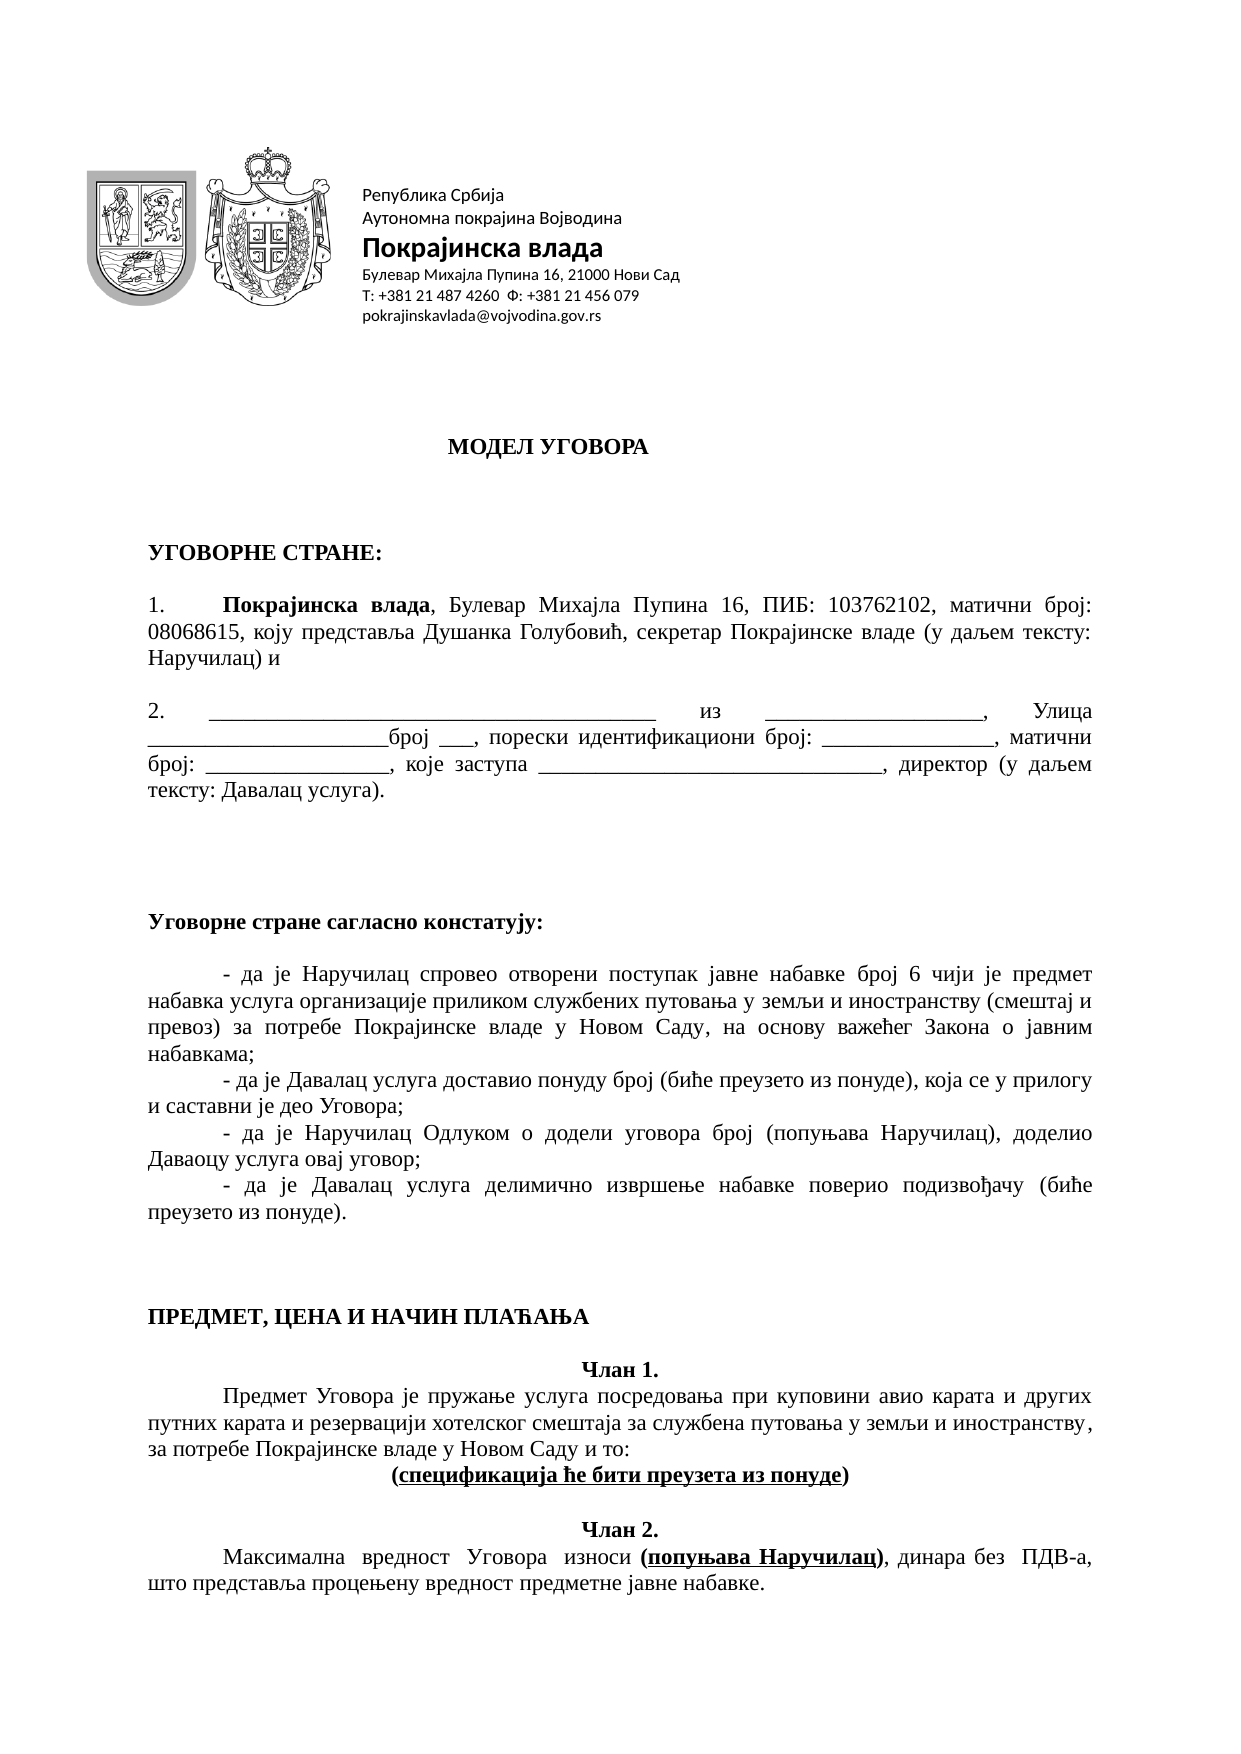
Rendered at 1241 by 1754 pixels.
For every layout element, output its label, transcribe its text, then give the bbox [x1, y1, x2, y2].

text Предмет Уговора је пружање услуга посредовања при куповини авио карата и других путних карата и резервацији хотелског смештаја за службена путовања у земљи и иностранству, за потребе Покрајинске владе у Новом Саду и то: [148, 1382, 1093, 1461]
text (спецификација ће бити преузета из понуде) [148, 1461, 1093, 1488]
text УГОВОРНЕ СТРАНЕ: [148, 539, 1093, 565]
text 2. _______________________________________ из ___________________, Улица _____________________број ___, порески идентификациони број: _______________, матични број: ________________, које заступа ______________________________, директор (у даљем тексту: Давалац услуга). [148, 697, 1093, 802]
picture [86, 147, 331, 306]
text Максимална вредност Уговора износи (попуњава Наручилац), динара без ПДВ-а, што представља процењену вредност предметне јавне набавке. [148, 1543, 1093, 1595]
table_header [85, 148, 351, 354]
text - да је Давалац услуга доставио понуду број (биће преузето из понуде), која се у прилогу и саставни је део Уговора; [148, 1066, 1093, 1119]
text ПРЕДМЕТ, ЦЕНА И НАЧИН ПЛАЋАЊА [148, 1303, 1093, 1329]
text МОДЕЛ УГОВОРА [373, 433, 1093, 460]
text - да је Давалац услуга делимично извршење набавке поверио подизвођачу (биће преузето из понуде). [148, 1171, 1093, 1224]
text - да је Наручилац Одлуком о додели уговора број (попуњава Наручилац), доделио Даваоцу услуга овај уговор; [148, 1119, 1093, 1171]
text Члан 2. [148, 1516, 1093, 1543]
text - да је Наручилац спровео отворени поступак јавне набавке број 6 чији је предмет набавка услуга организације приликом службених путовања у земљи и иностранству (смештај и превоз) за потребе Покрајинске владе у Новом Саду, на основу важећег Закона о јавним набавкама; [148, 961, 1093, 1066]
text 1. Покрајинска влада, Булевар Михајла Пупина 16, ПИБ: 103762102, матични број: 08068615, коју представља Душанка Голубовић, секретар Покрајинске владе (у даљем тексту: Наручилац) и [148, 592, 1093, 671]
text Члан 1. [148, 1356, 1093, 1382]
table_header Република Србија Аутономна покрајина Војводина Покрајинска влада Булевар Михајла Пупина 16, 21000 Нови Сад Т: +381 21 487 4260 Ф: +381 21 456 079 pokrajinskavlada@vojvodina.gov.rs [351, 148, 1240, 354]
text Уговорне стране сагласно констатују: [148, 908, 1093, 934]
